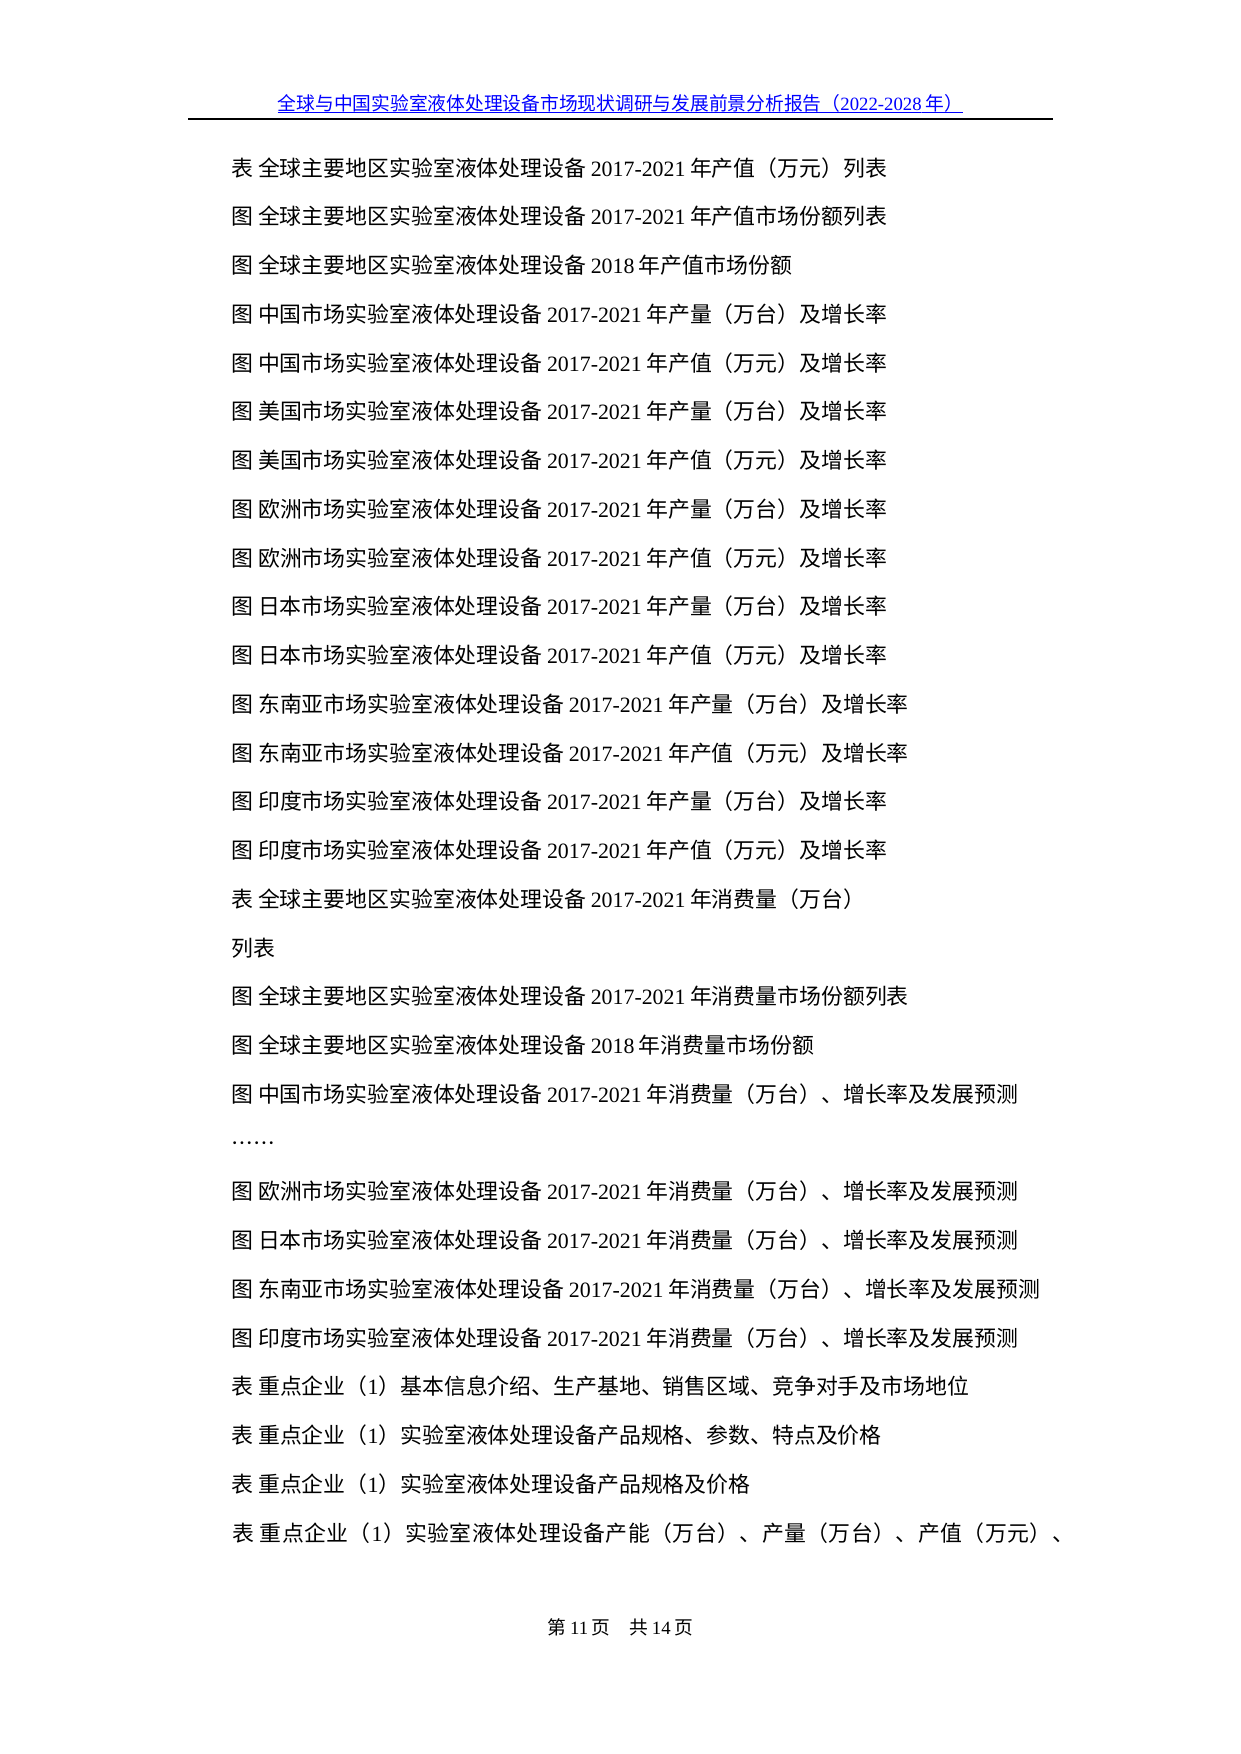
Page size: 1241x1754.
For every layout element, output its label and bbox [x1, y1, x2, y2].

text [187, 150, 1053, 1548]
